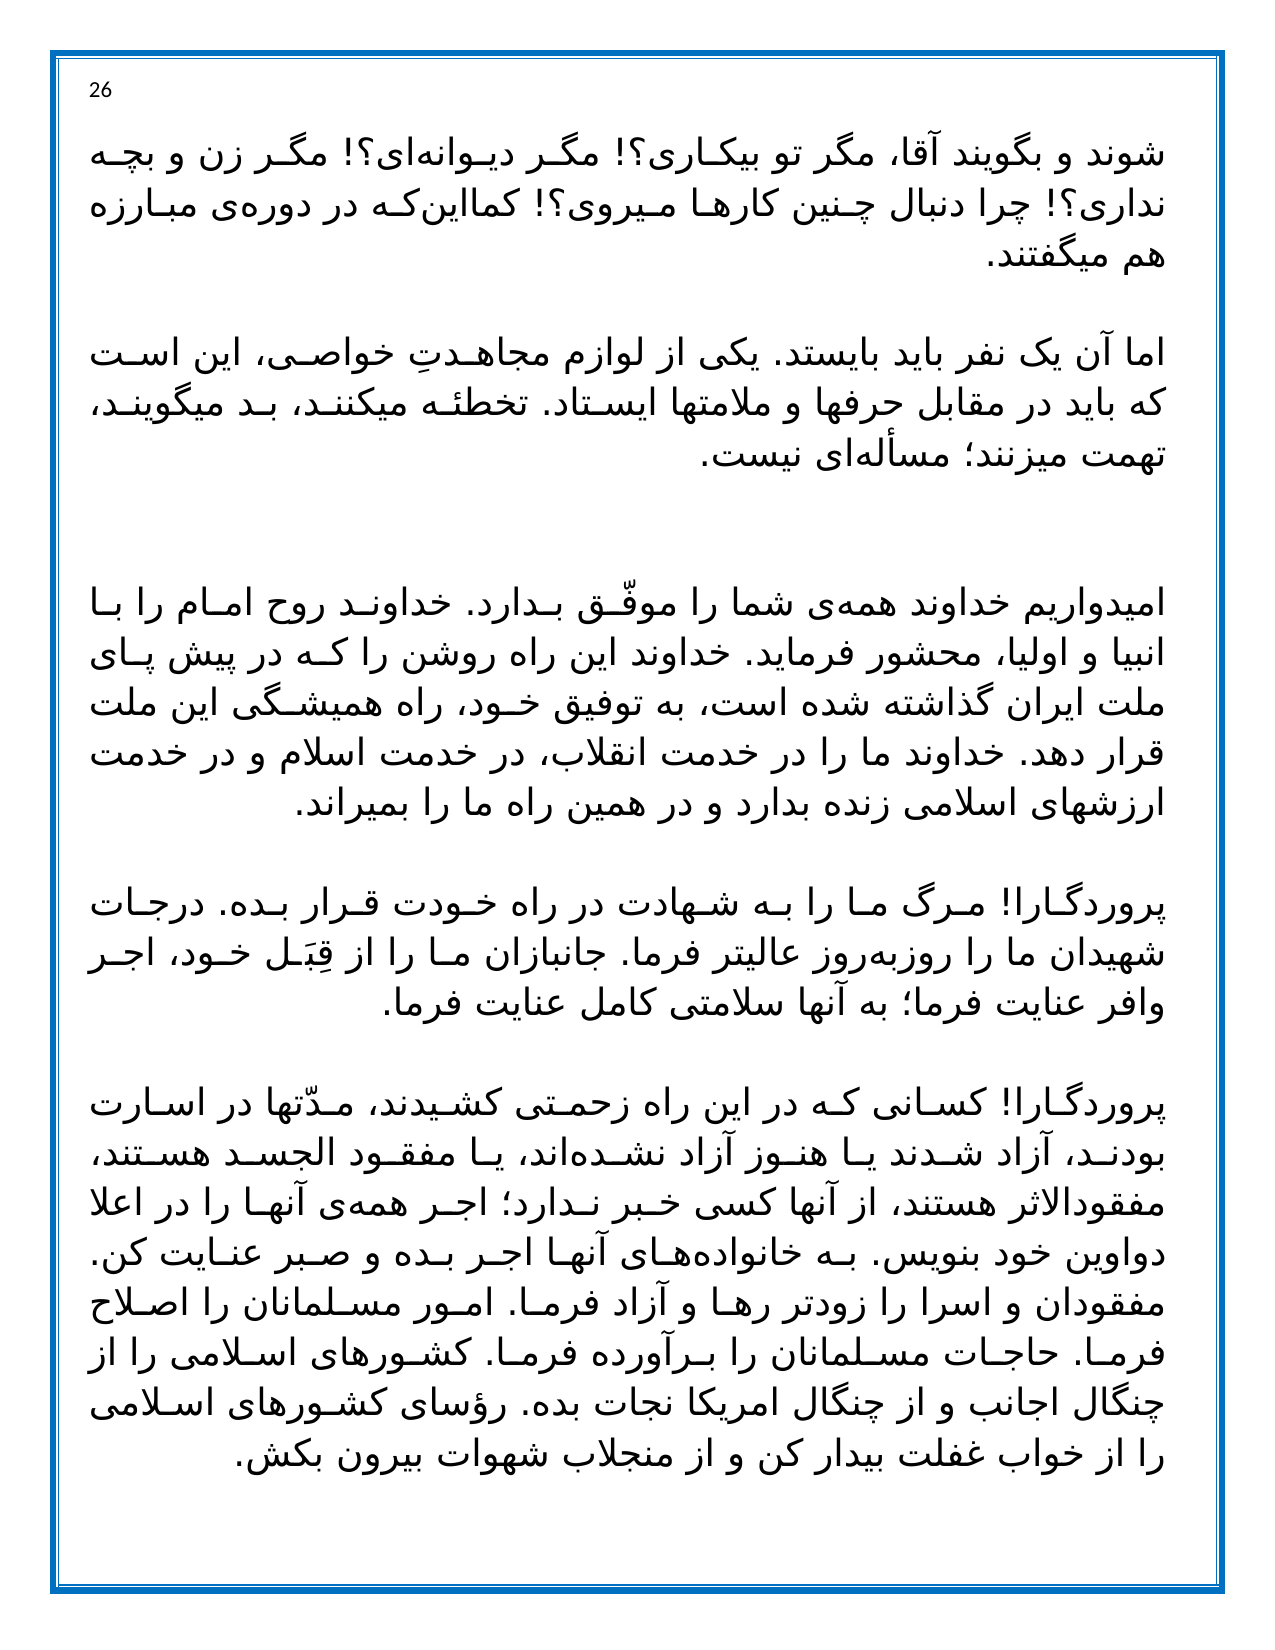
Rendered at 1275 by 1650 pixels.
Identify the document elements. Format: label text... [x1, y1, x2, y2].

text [89, 131, 1167, 275]
text اما آن یک نفر باید بایستد. یکی از لوازم مجاهدتِ خواصی، این است که باید در مقابل حرفها و ملامتها ایستاد. تخطئه میکنند، بد میگویند، تهمت میزنند؛ مسأله‌ای نیست. [89, 331, 1167, 475]
text پروردگارا! مرگ ما را به شهادت در راه خودت قرار بده. درجات شهیدان ما را روزبه‌روز عالیتر فرما. جانبازان ما را از قِبَل خود، اجر وافر عنایت فرما؛ به آنها سلامتی کامل عنایت فرما. [89, 881, 1167, 1024]
text امیدواریم خداوند همه‌ی شما را موفّق بدارد. خداوند روح امام را با انبیا و اولیا، محشور فرماید. خداوند این راه روشن را که در پیش پای ملت ایران گذاشته شده است، به توفیق خود، راه همیشگی این ملت قرار دهد. خداوند ما را در خدمت انقلاب، در خدمت اسلام و در خدمت ارزشهای اسلامی زنده بدارد و در همین راه ما را بمیراند. [89, 580, 1167, 824]
text پروردگارا! کسانی که در این راه زحمتی کشیدند، مدّتها در اسارت بودند، آزاد شدند یا هنوز آزاد نشده‌اند، یا مفقود الجسد هستند، مفقودالاثر هستند، از آنها کسی خبر ندارد؛ اجر همه‌ی آنها را در اعلا دواوین خود بنویس. به خانواده‌های آنها اجر بده و صبر عنایت کن. مفقودان و اسرا را زودتر رها و آزاد فرما. امور مسلمانان را اصلاح فرما. حاجات مسلمانان را برآورده فرما. کشورهای اسلامی را از چنگال اجانب و از چنگال امریکا نجات بده. رؤسای کشورهای اسلامی را از خواب غفلت بیدار کن و از منجلاب شهوات بیرون بکش. [89, 1080, 1167, 1475]
